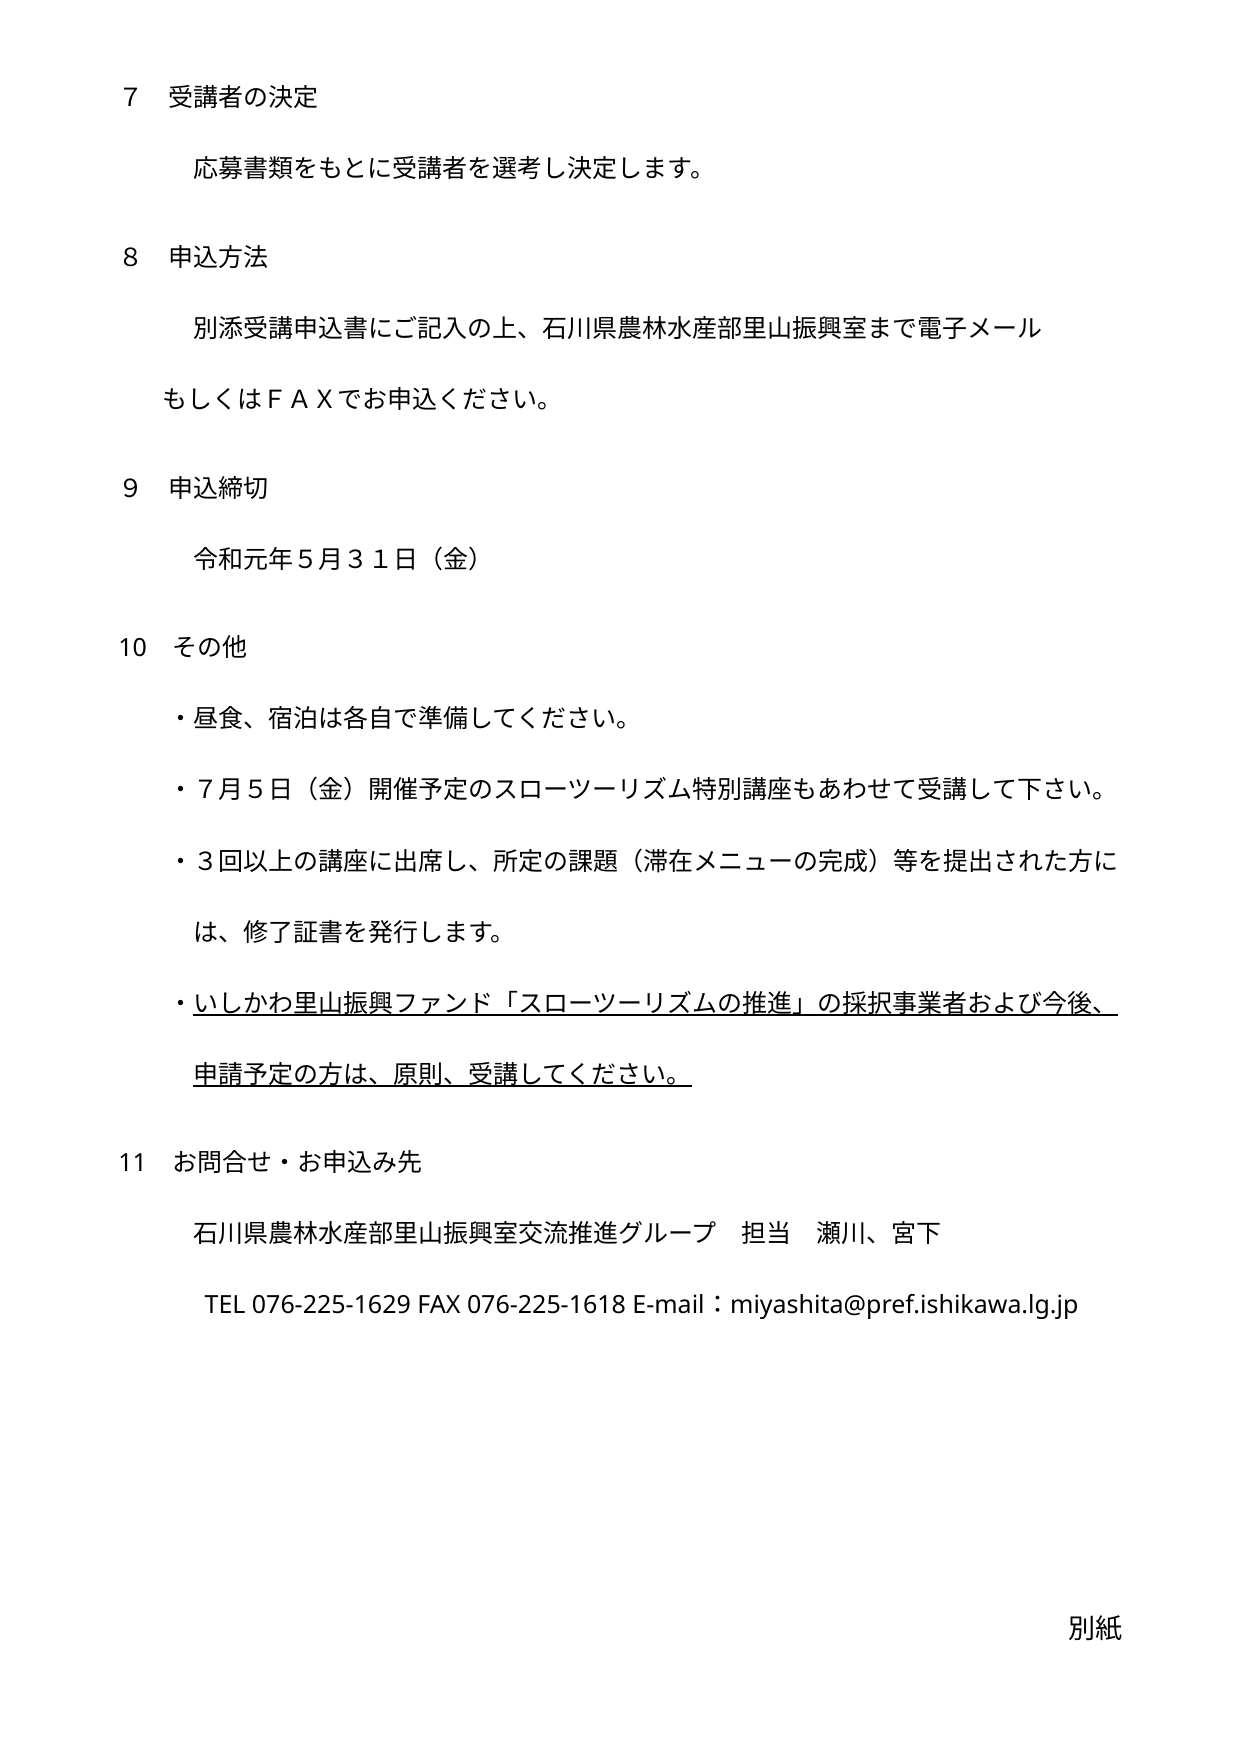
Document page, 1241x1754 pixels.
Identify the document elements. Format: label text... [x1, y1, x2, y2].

text は、修了証書を発行します。 [118, 894, 1122, 966]
text ９ 申込締切 [118, 451, 1122, 522]
text ７ 受講者の決定 [118, 60, 1122, 131]
text 10 その他 [118, 610, 1122, 681]
text ・７月５日（金）開催予定のスローツーリズム特別講座もあわせて受講して下さい。 [118, 752, 1122, 823]
text 11 お問合せ・お申込み先 [118, 1125, 1122, 1196]
text もしくはＦＡＸでお申込ください。 [162, 362, 1122, 433]
text 別添受講申込書にご記入の上、石川県農林水産部里山振興室まで電子メール [118, 291, 1122, 362]
text ・３回以上の講座に出席し、所定の課題（滞在メニューの完成）等を提出された方に [118, 823, 1122, 894]
text ８ 申込方法 [118, 220, 1122, 291]
text 応募書類をもとに受講者を選考し決定します。 [118, 131, 1122, 202]
text TEL 076-225-1629 FAX 076-225-1618 E-mail：miyashita@pref.ishikawa.lg.jp [118, 1267, 1122, 1338]
text 令和元年５月３１日（金） [118, 522, 1122, 593]
text ・いしかわ里山振興ファンド「スローツーリズムの推進」の採択事業者および今後、 [118, 966, 1122, 1037]
text 別紙 [118, 1591, 1122, 1662]
text 申請予定の方は、原則、受講してください。 [118, 1037, 1122, 1108]
text ・昼食、宿泊は各自で準備してください。 [118, 681, 1122, 752]
text 石川県農林水産部里山振興室交流推進グループ 担当 瀬川、宮下 [118, 1196, 1122, 1267]
